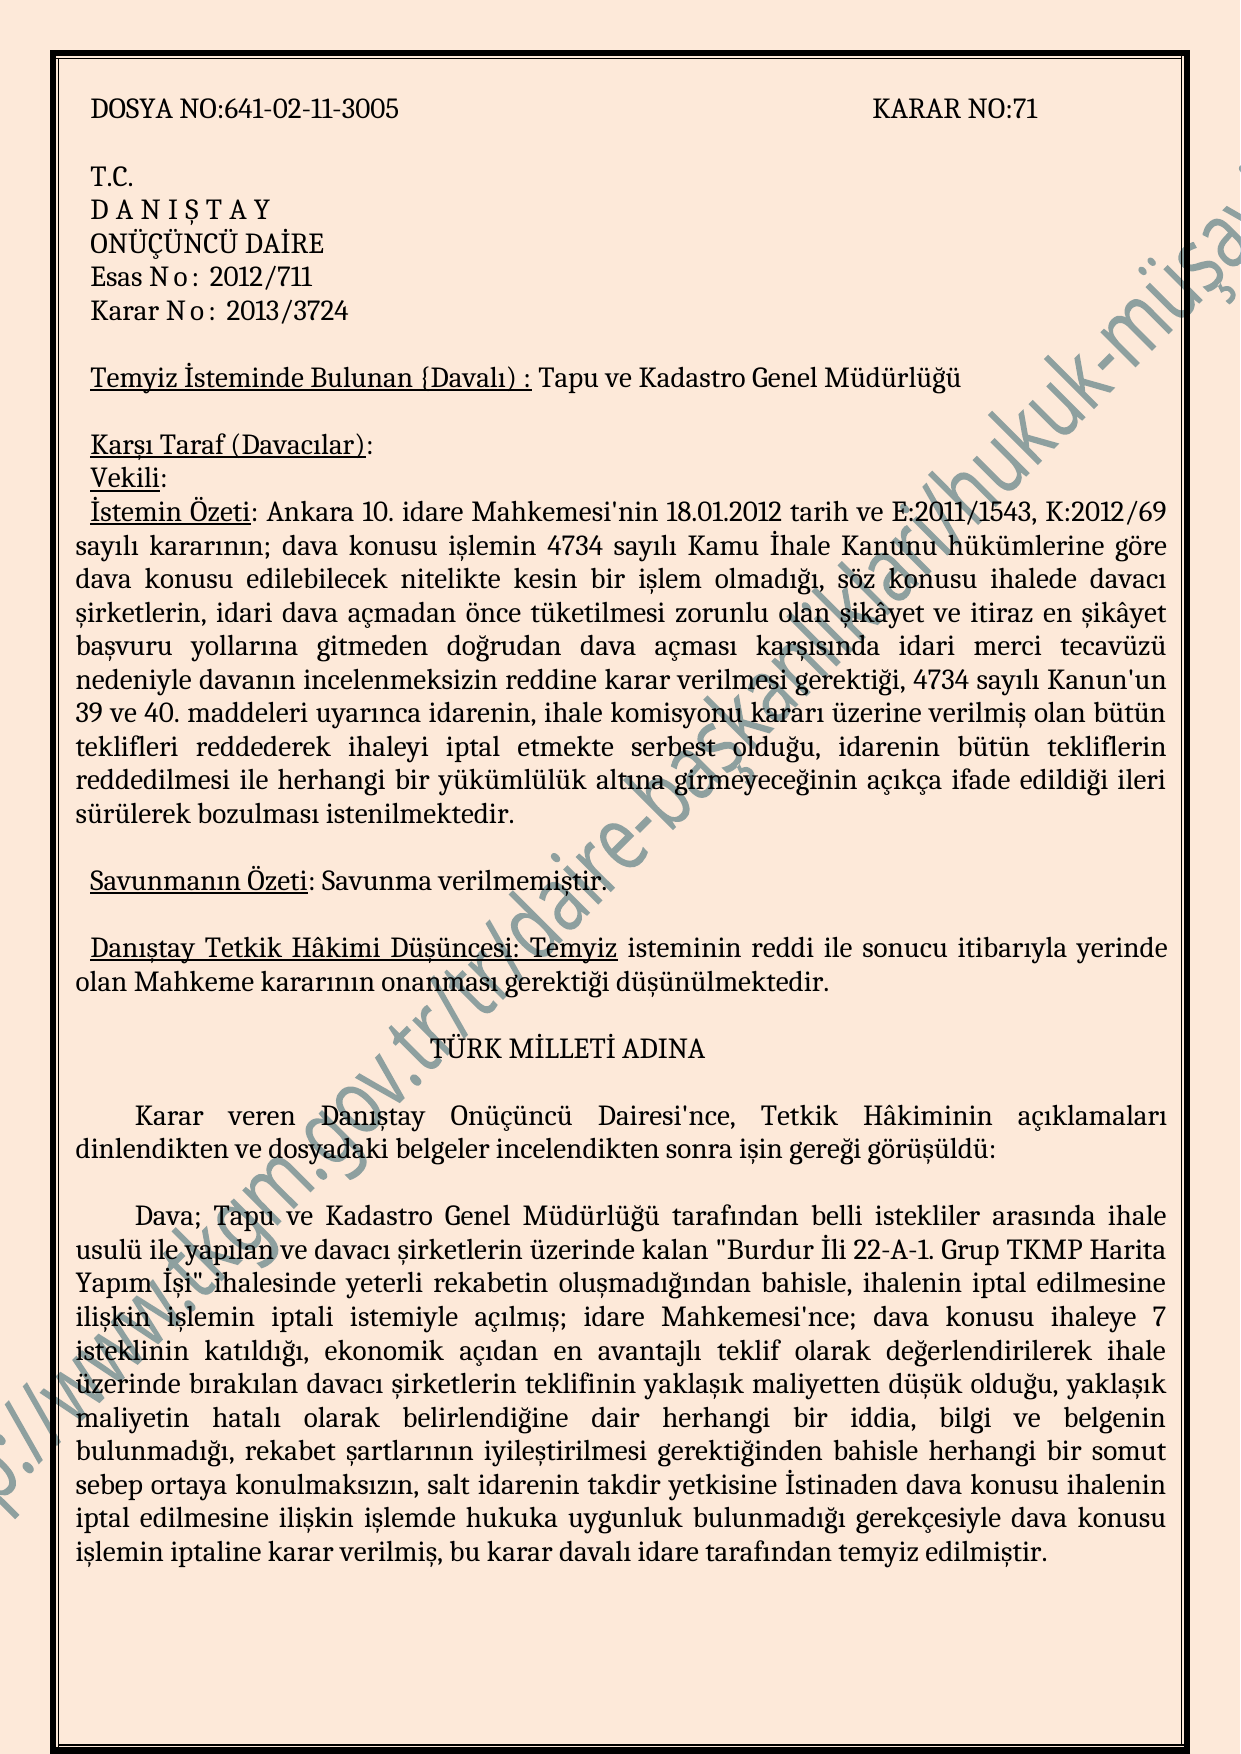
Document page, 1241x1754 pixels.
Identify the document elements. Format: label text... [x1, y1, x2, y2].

text DOSYA NO:641-02-11-3005 KARAR NO:71 [75, 93, 1168, 126]
text TÜRK MİLLETİ ADINA [75, 1032, 1168, 1065]
text İstemin Özeti: Ankara 10. idare Mahkemesi'nin 18.01.2012 tarih ve E:2011/1543, K:2012/69 sayılı kararının; dava konusu işlemin 4734 sayılı Kamu İhale Kanunu hükümlerine göre dava konusu edilebilecek nitelikte kesin bir işlem olmadığı, söz konusu ihalede davacı şirketlerin, idari dava açmadan önce tüketilmesi zorunlu olan şikâyet ve itiraz en şikâyet başvuru yollarına gitmeden doğrudan dava açması karşısında idari merci tecavüzü nedeniyle davanın incelenmeksizin reddine karar verilmesi gerektiği, 4734 sayılı Kanun'un 39 ve 40. maddeleri uyarınca idarenin, ihale komisyonu kararı üzerine verilmiş olan bütün teklifleri reddederek ihaleyi iptal etmekte serbest olduğu, idarenin bütün tekliflerin reddedilmesi ile herhangi bir yükümlülük altına girmeyeceğinin açıkça ifade edildiği ileri sürülerek bozulması istenilmektedir. [75, 495, 1168, 831]
text Temyiz İsteminde Bulunan {Davalı) : Tapu ve Kadastro Genel Müdürlüğü [75, 361, 1168, 394]
text Savunmanın Özeti: Savunma verilmemiştir. [75, 864, 1168, 898]
text Danıştay Tetkik Hâkimi Düşüncesi: Temyiz isteminin reddi ile sonucu itibarıyla yerinde olan Mahkeme kararının onanması gerektiği düşünülmektedir. [75, 931, 1168, 998]
text Karar veren Danıştay Onüçüncü Dairesi'nce, Tetkik Hâkiminin açıklamaları dinlendikten ve dosyadaki belgeler incelendikten sonra işin gereği görüşüldü: [75, 1099, 1168, 1166]
text T.C. [75, 160, 1168, 193]
text DANIŞTAY [75, 193, 1168, 227]
text Dava; Tapu ve Kadastro Genel Müdürlüğü tarafından belli istekliler arasında ihale usulü ile yapılan ve davacı şirketlerin üzerinde kalan "Burdur İli 22-A-1. Grup TKMP Harita Yapım İşi" ihalesinde yeterli rekabetin oluşmadığından bahisle, ihalenin iptal edilmesine ilişkin işlemin iptali istemiyle açılmış; idare Mahkemesi'nce; dava konusu ihaleye 7 isteklinin katıldığı, ekonomik açıdan en avantajlı teklif olarak değerlendirilerek ihale üzerinde bırakılan davacı şirketlerin teklifinin yaklaşık maliyetten düşük olduğu, yaklaşık maliyetin hatalı olarak belirlendiğine dair herhangi bir iddia, bilgi ve belgenin bulunmadığı, rekabet şartlarının iyileştirilmesi gerektiğinden bahisle herhangi bir somut sebep ortaya konulmaksızın, salt idarenin takdir yetkisine İstinaden dava konusu ihalenin iptal edilmesine ilişkin işlemde hukuka uygunluk bulunmadığı gerekçesiyle dava konusu işlemin iptaline karar verilmiş, bu karar davalı idare tarafından temyiz edilmiştir. [75, 1199, 1168, 1568]
text Esas No: 2012/711 [75, 260, 1168, 294]
text Karşı Taraf (Davacılar): [75, 428, 1168, 462]
text Karar No: 2013/3724 [75, 294, 1168, 327]
text Vekili: [75, 462, 1168, 495]
text ONÜÇÜNCÜ DAİRE [75, 227, 1168, 260]
